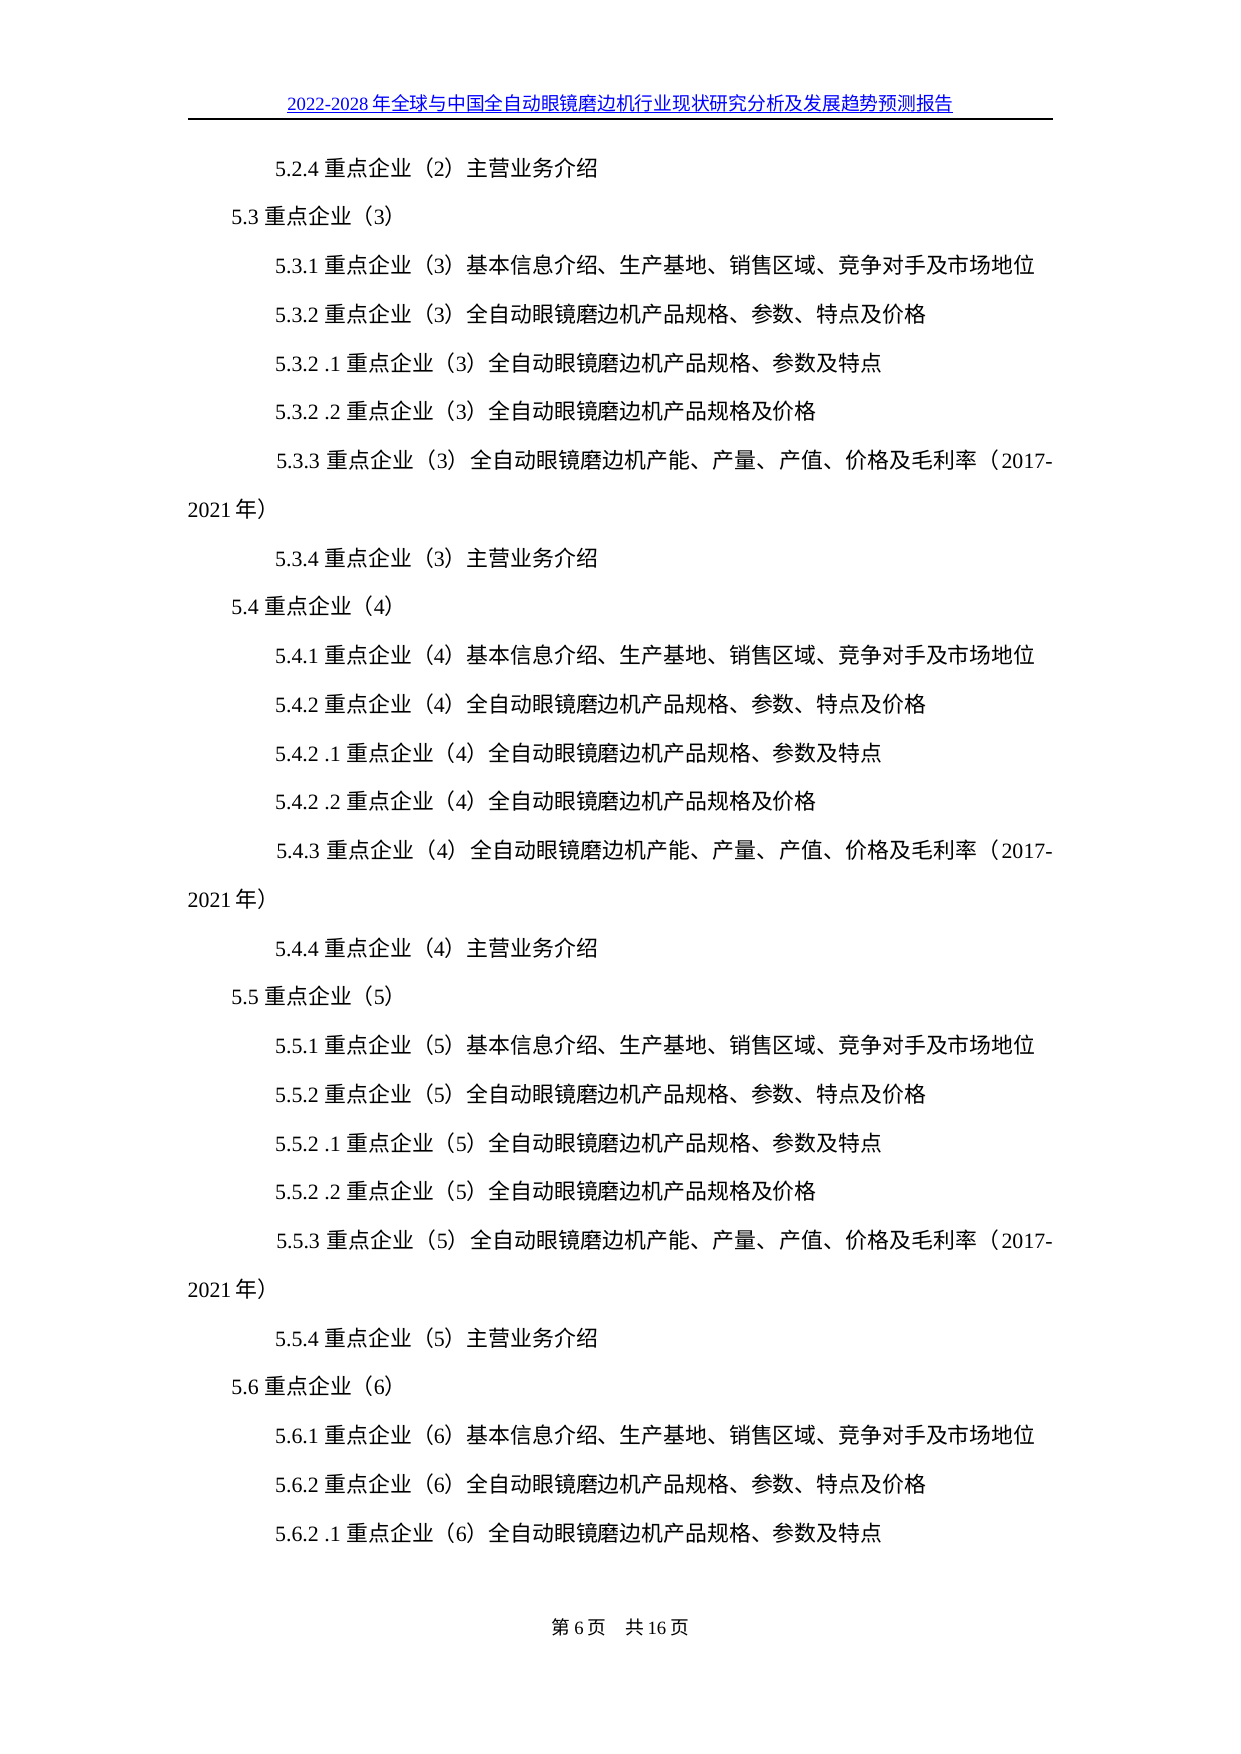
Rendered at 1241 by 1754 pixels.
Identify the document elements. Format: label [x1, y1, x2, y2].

text [187, 150, 1053, 1548]
